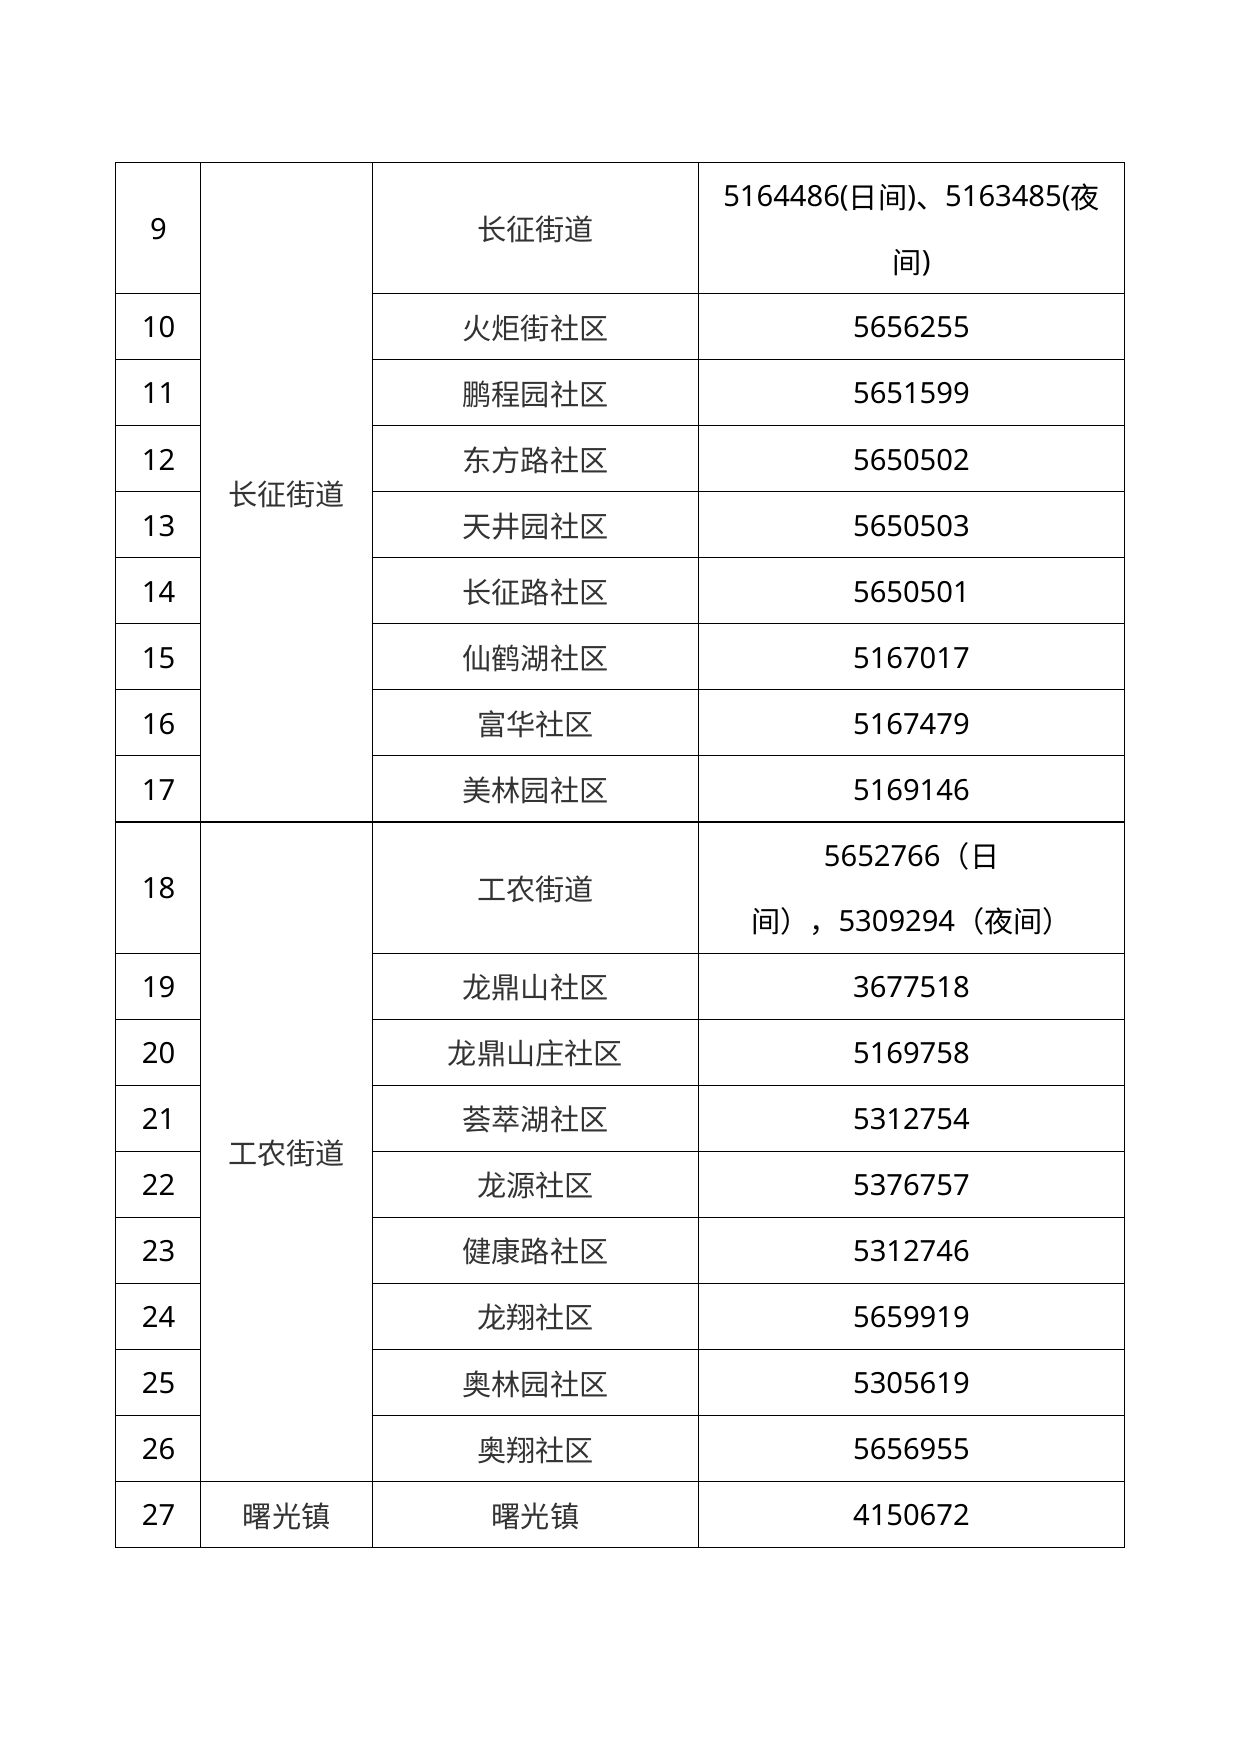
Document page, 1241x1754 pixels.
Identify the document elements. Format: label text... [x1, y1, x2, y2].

table_cell 奥翔社区 [373, 1416, 698, 1481]
table_cell 火炬街社区 [373, 294, 698, 359]
table_cell 5651599 [699, 360, 1124, 425]
table_cell 鹏程园社区 [373, 360, 698, 425]
table_cell 20 [116, 1020, 200, 1084]
table_cell 奥林园社区 [373, 1350, 698, 1415]
table_cell 工农街道 [201, 823, 372, 1481]
table_cell 19 [116, 954, 200, 1018]
table_cell 21 [116, 1086, 200, 1151]
table_cell 长征街道 [373, 163, 698, 293]
table_cell 18 [116, 823, 200, 952]
table_cell 5656955 [699, 1416, 1124, 1481]
table_cell 12 [116, 426, 200, 491]
table_cell 5656255 [699, 294, 1124, 359]
table_cell 5305619 [699, 1350, 1124, 1415]
table_cell 5167479 [699, 690, 1124, 755]
table_cell 27 [116, 1482, 200, 1547]
table_cell 5312746 [699, 1218, 1124, 1283]
table_cell 5169146 [699, 756, 1124, 821]
table_cell 5312754 [699, 1086, 1124, 1151]
table_cell 工农街道 [373, 823, 698, 952]
table_cell 14 [116, 558, 200, 623]
table_cell 龙鼎山社区 [373, 954, 698, 1018]
table_cell 长征路社区 [373, 558, 698, 623]
table_cell 15 [116, 624, 200, 689]
table_cell 5167017 [699, 624, 1124, 689]
table_cell 龙鼎山庄社区 [373, 1020, 698, 1084]
table_cell 4150672 [699, 1482, 1124, 1547]
table_cell 17 [116, 756, 200, 821]
table_cell 24 [116, 1284, 200, 1349]
table_cell 3677518 [699, 954, 1124, 1018]
table_cell 天井园社区 [373, 492, 698, 557]
table_cell 美林园社区 [373, 756, 698, 821]
table_cell 5650501 [699, 558, 1124, 623]
table_cell 10 [116, 294, 200, 359]
table_cell 22 [116, 1152, 200, 1217]
table_cell 23 [116, 1218, 200, 1283]
table_cell 东方路社区 [373, 426, 698, 491]
table_cell 龙翔社区 [373, 1284, 698, 1349]
table_cell 长征街道 [201, 163, 372, 821]
table_cell 16 [116, 690, 200, 755]
table_cell 5164486(日间)、5163485(夜间) [699, 163, 1124, 293]
table_cell 5650502 [699, 426, 1124, 491]
table_cell 龙源社区 [373, 1152, 698, 1217]
table_cell 曙光镇 [373, 1482, 698, 1547]
table_cell 5652766（日间），5309294（夜间） [699, 823, 1124, 952]
table_cell 富华社区 [373, 690, 698, 755]
table_cell 26 [116, 1416, 200, 1481]
table_cell 25 [116, 1350, 200, 1415]
table_cell 曙光镇 [201, 1482, 372, 1547]
table_cell 5650503 [699, 492, 1124, 557]
table_cell 仙鹤湖社区 [373, 624, 698, 689]
table_cell 荟萃湖社区 [373, 1086, 698, 1151]
table_cell 5659919 [699, 1284, 1124, 1349]
table_cell 9 [116, 163, 200, 293]
table_cell 5376757 [699, 1152, 1124, 1217]
table_cell 健康路社区 [373, 1218, 698, 1283]
table_cell 13 [116, 492, 200, 557]
table_cell 11 [116, 360, 200, 425]
table_cell 5169758 [699, 1020, 1124, 1084]
